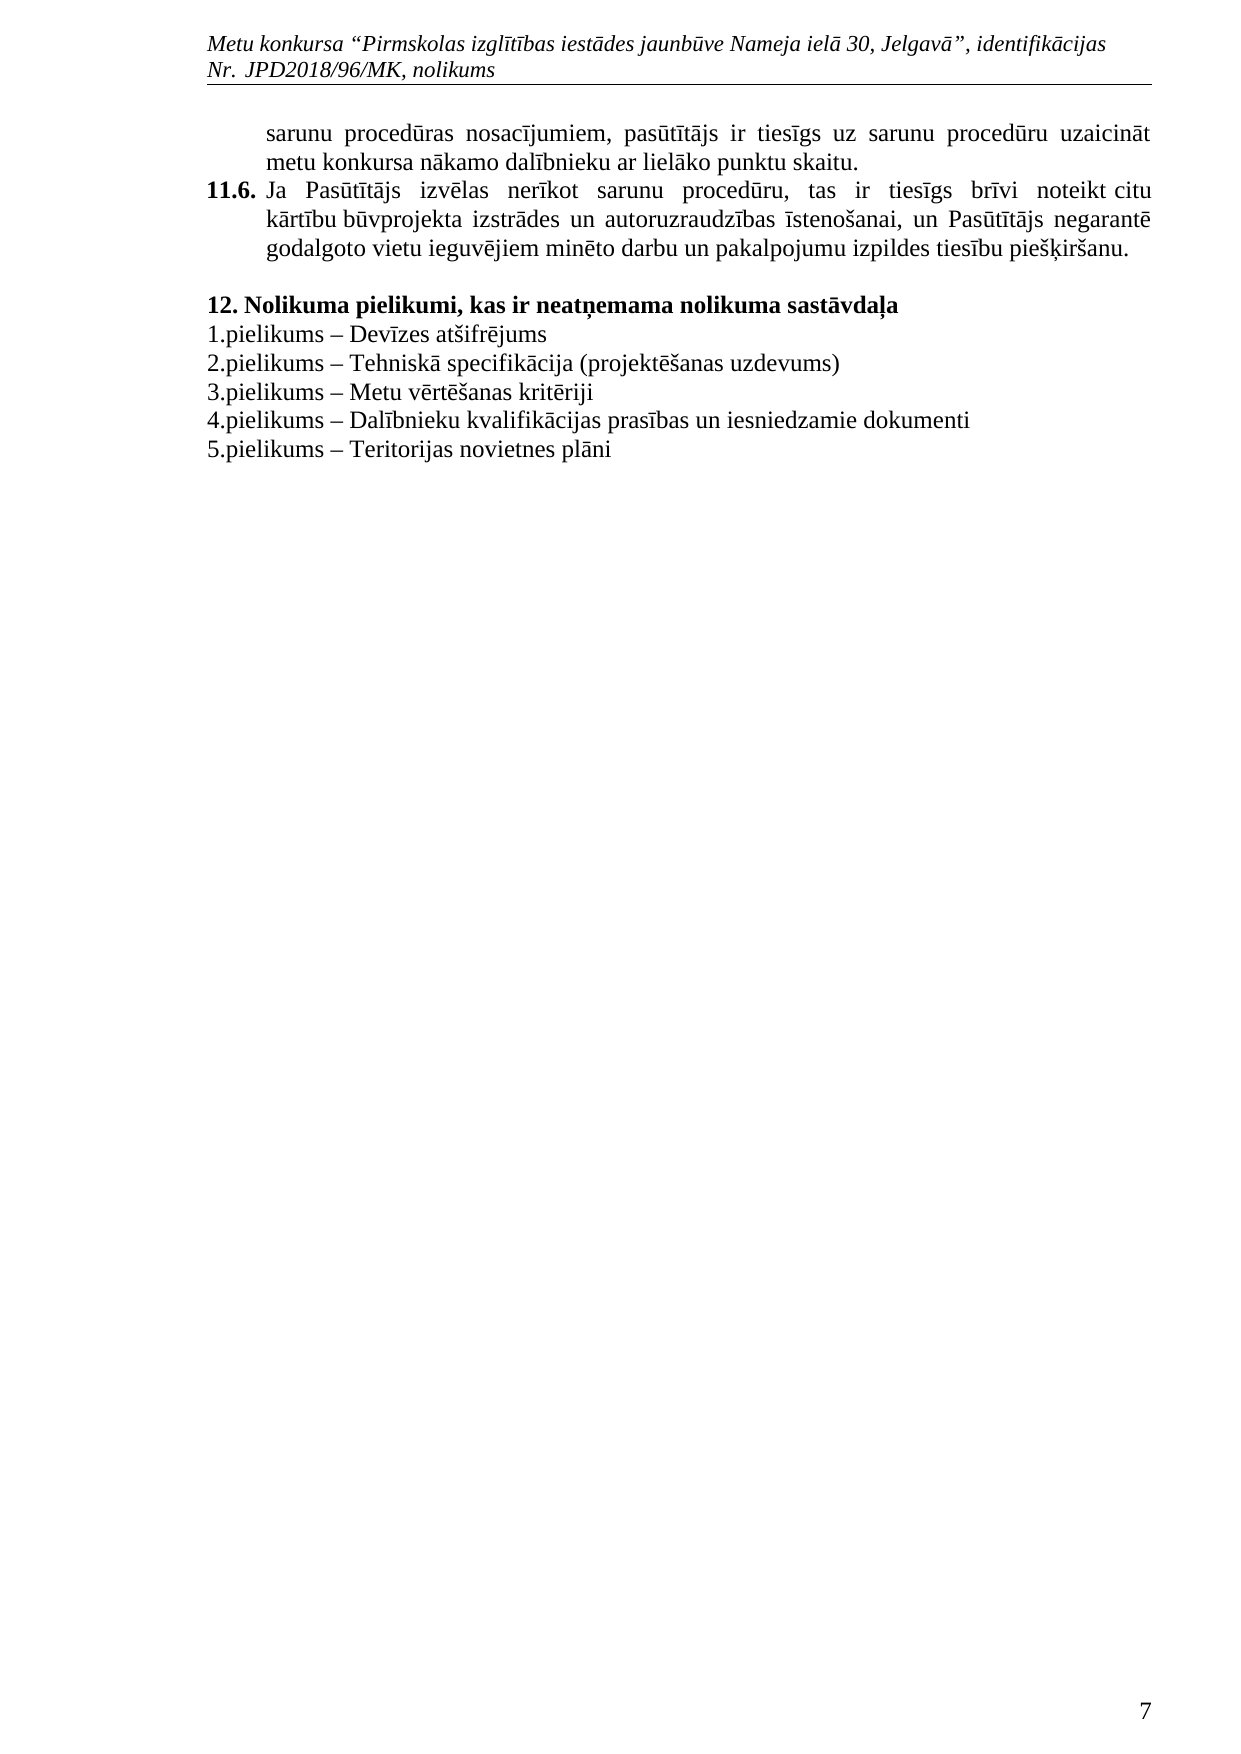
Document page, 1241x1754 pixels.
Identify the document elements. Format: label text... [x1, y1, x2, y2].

text 2.pielikums – Tehniskā specifikācija (projektēšanas uzdevums) [207, 348, 1152, 377]
text 1.pielikums – Devīzes atšifrējums [207, 319, 1152, 348]
list Nolikuma pielikumi, kas ir neatņemama nolikuma sastāvdaļa [207, 291, 1152, 319]
text 5.pielikums – Teritorijas novietnes plāni [207, 434, 1152, 463]
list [206, 118, 1152, 176]
list Ja Pasūtītājs izvēlas nerīkot sarunu procedūru, tas ir tiesīgs brīvi noteikt citu kārtību būvprojekta izstrādes un autoruzraudzības īstenošanai, un Pasūtītājs negarantē godalgoto vietu ieguvējiem minēto darbu un pakalpojumu izpildes tiesību piešķiršanu. [206, 176, 1152, 262]
text 3.pielikums – Metu vērtēšanas kritēriji [207, 377, 1152, 406]
text 4.pielikums – Dalībnieku kvalifikācijas prasības un iesniedzamie dokumenti [207, 406, 1152, 434]
